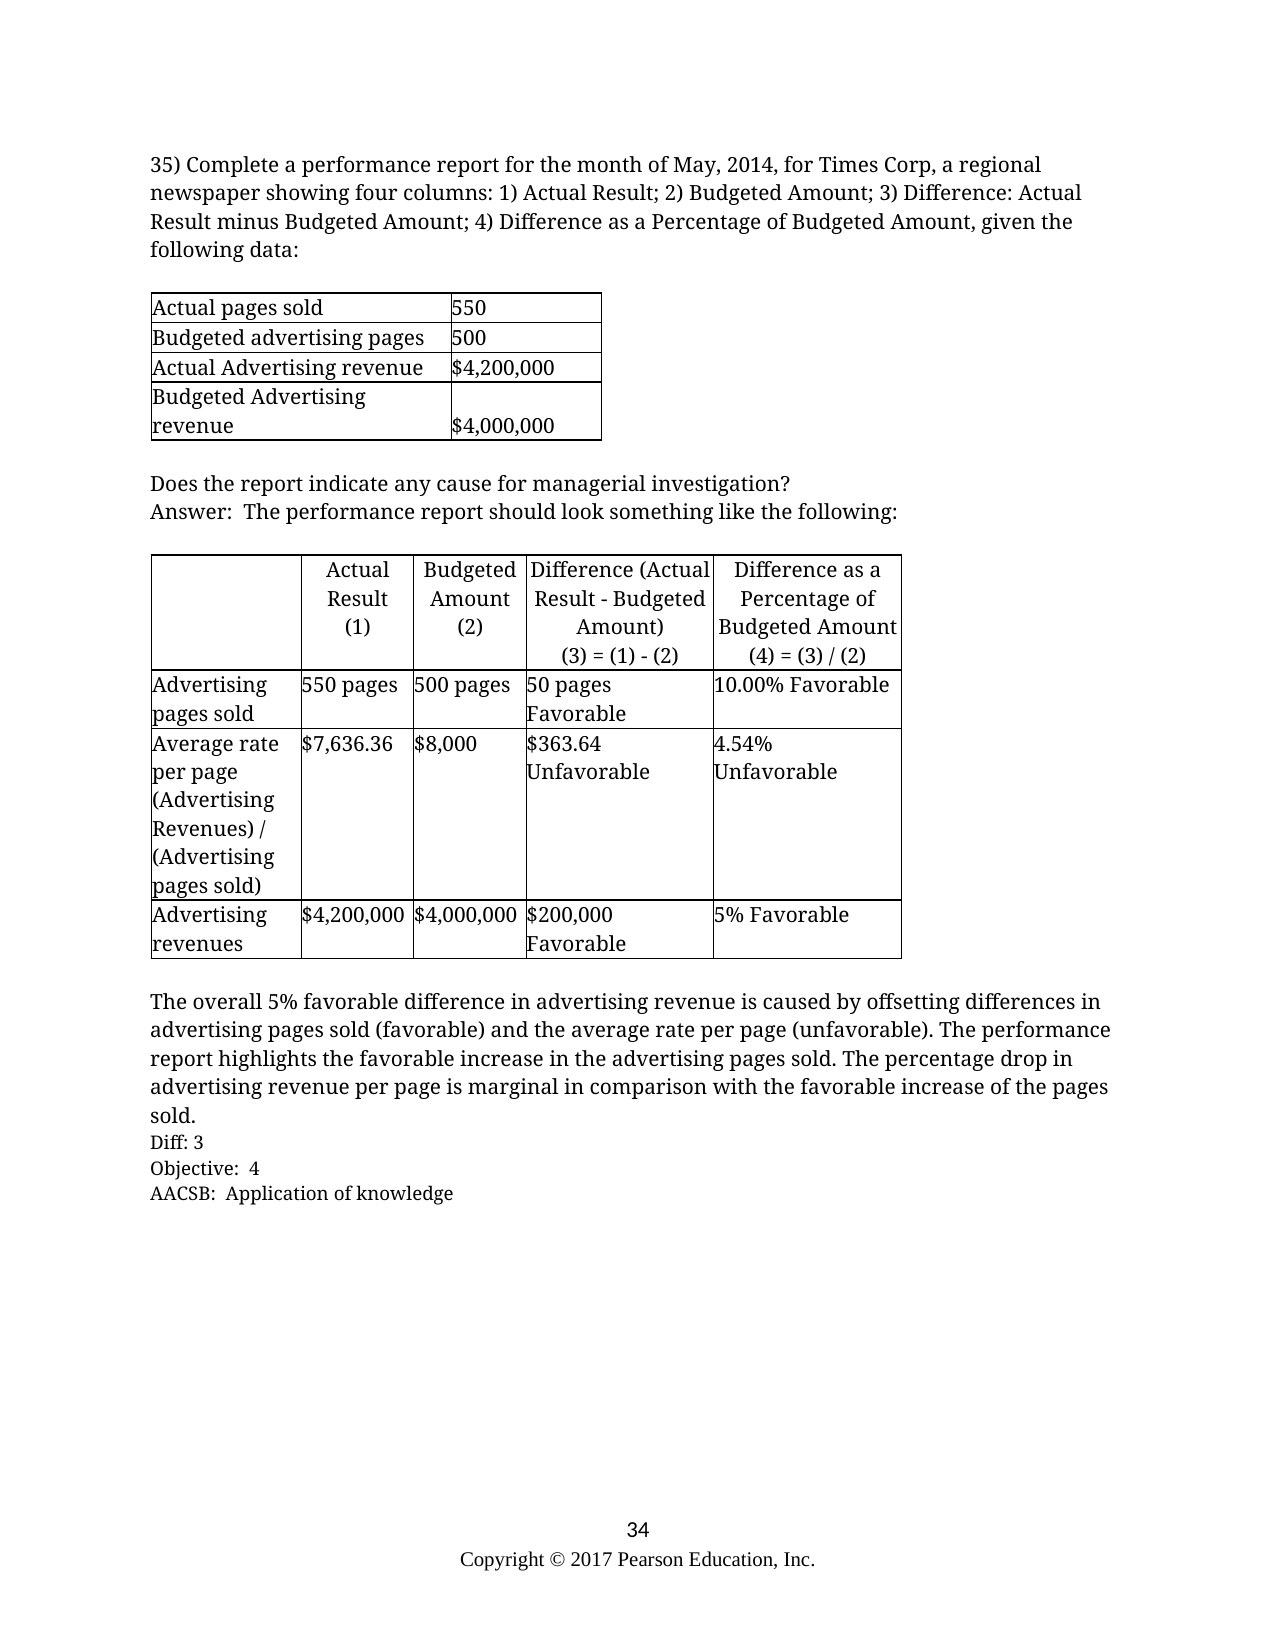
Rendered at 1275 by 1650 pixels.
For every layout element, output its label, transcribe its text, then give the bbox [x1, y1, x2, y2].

table_cell $4,000,000 [452, 383, 601, 439]
table_cell $7,636.36 [302, 729, 413, 899]
table_cell $8,000 [414, 729, 526, 899]
table_cell Average rate per page (Advertising Revenues) / (Advertising pages sold) [152, 729, 301, 899]
text Diff: 3 [150, 1129, 1125, 1155]
text Answer: The performance report should look something like the following: [150, 497, 1125, 526]
table_header Actual Result (1) [302, 556, 413, 669]
table_cell $200,000 Favorable [527, 901, 713, 957]
table_cell 500 pages [414, 671, 526, 727]
table_cell 10.00% Favorable [714, 671, 901, 727]
table_cell Advertising revenues [152, 901, 301, 957]
table_cell 4.54% Unfavorable [714, 729, 901, 899]
table_cell 550 pages [302, 671, 413, 727]
table_header 550 [452, 294, 601, 322]
table_cell Budgeted advertising pages [152, 323, 451, 352]
table_cell Budgeted Advertising revenue [152, 383, 451, 439]
table_cell $4,200,000 [452, 353, 601, 381]
text Objective: 4 [150, 1155, 1125, 1180]
table_cell $363.64 Unfavorable [527, 729, 713, 899]
table_cell Advertising pages sold [152, 671, 301, 727]
table_header Difference (Actual Result - Budgeted Amount) (3) = (1) - (2) [527, 556, 713, 669]
table_header Budgeted Amount (2) [414, 556, 526, 669]
table_cell $4,000,000 [414, 901, 526, 957]
table_header Difference as a Percentage of Budgeted Amount (4) = (3) / (2) [714, 556, 901, 669]
text The overall 5% favorable difference in advertising revenue is caused by offsetting differences in advertising pages sold (favorable) and the average rate per page (unfavorable). The performance report highlights the favorable increase in the advertising pages sold. The percentage drop in advertising revenue per page is marginal in comparison with the favorable increase of the pages sold. [150, 987, 1125, 1129]
table_header Actual pages sold [152, 294, 451, 322]
table_header [152, 556, 301, 669]
table_cell 50 pages Favorable [527, 671, 713, 727]
table_cell 5% Favorable [714, 901, 901, 957]
text AACSB: Application of knowledge [150, 1180, 1125, 1206]
table_cell 500 [452, 323, 601, 352]
table_cell Actual Advertising revenue [152, 353, 451, 381]
text Does the report indicate any cause for managerial investigation? [150, 469, 1125, 497]
text 35) Complete a performance report for the month of May, 2014, for Times Corp, a regional newspaper showing four columns: 1) Actual Result; 2) Budgeted Amount; 3) Difference: Actual Result minus Budgeted Amount; 4) Difference as a Percentage of Budgeted Amount, given the following data: [150, 150, 1125, 264]
table_cell $4,200,000 [302, 901, 413, 957]
